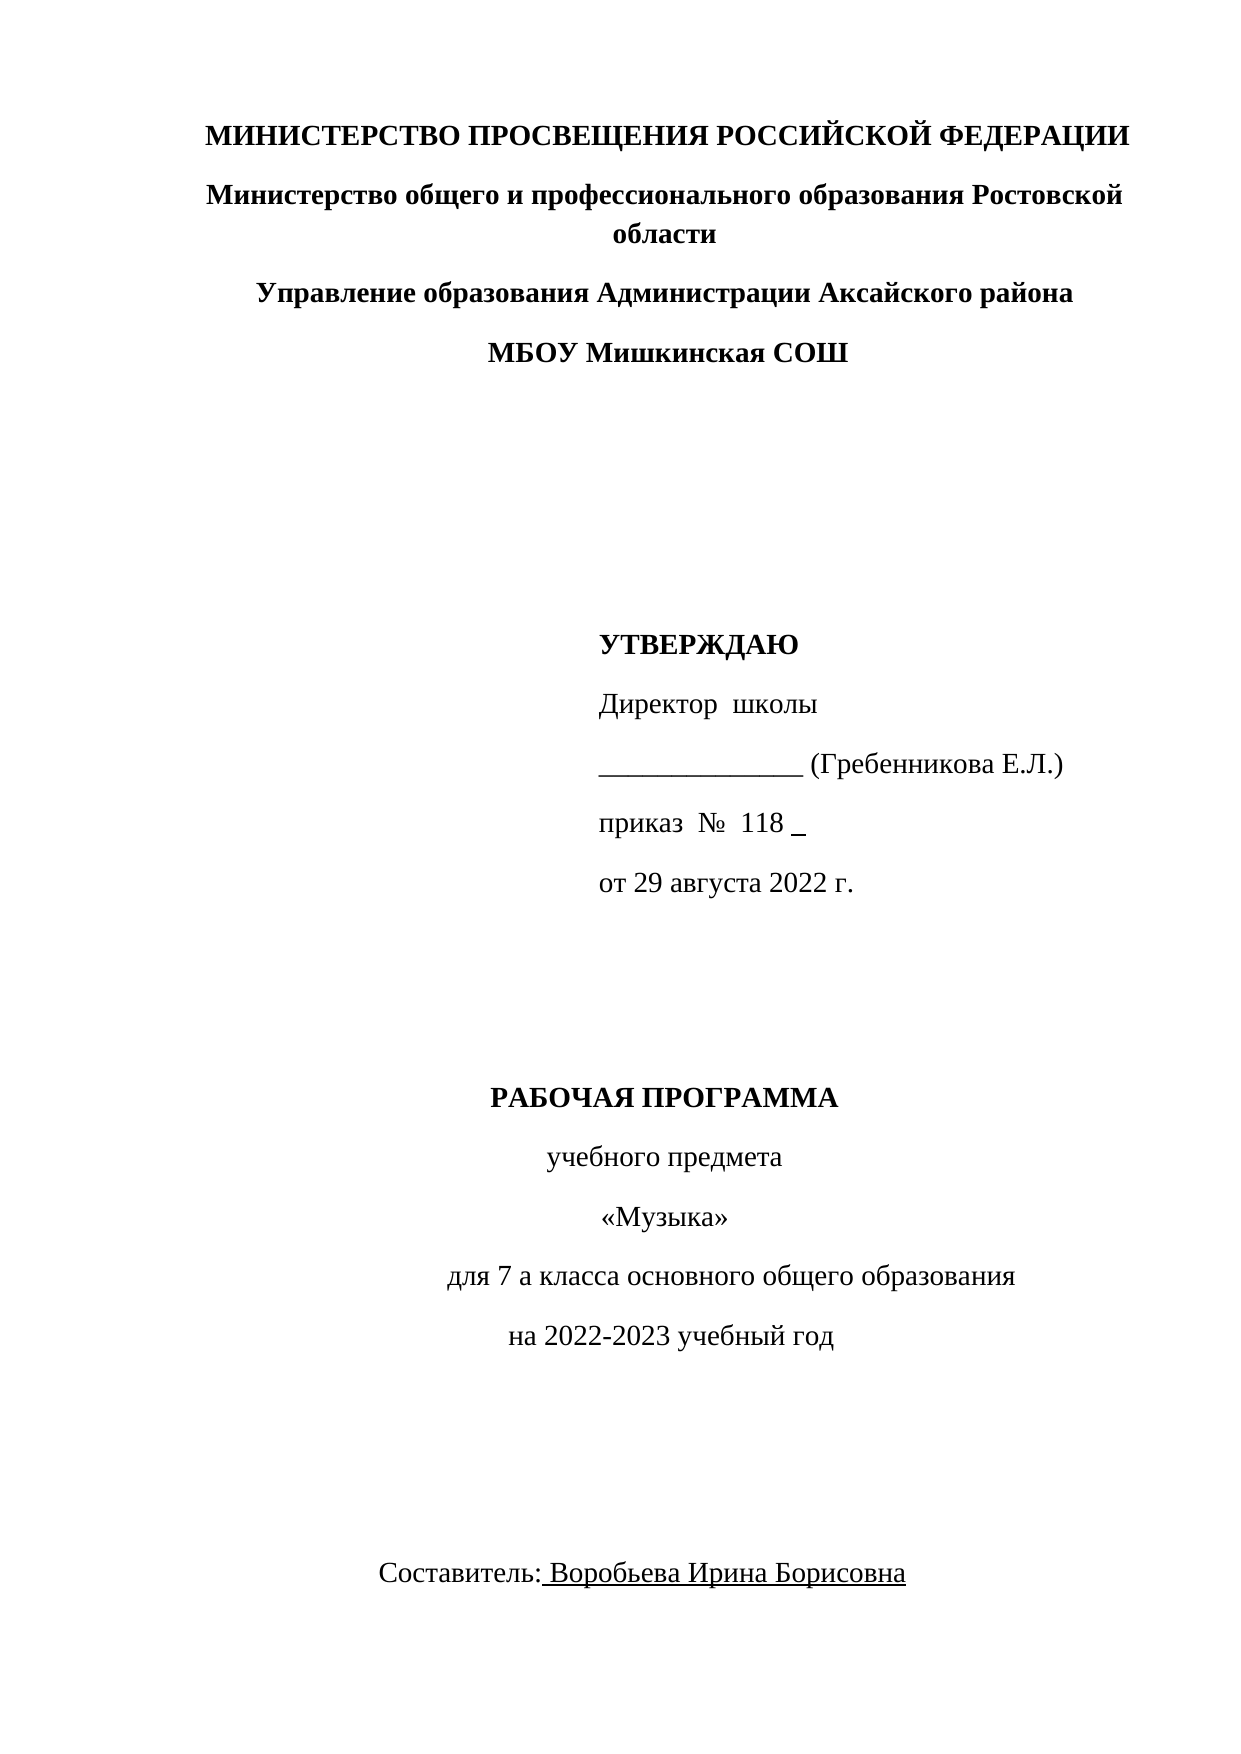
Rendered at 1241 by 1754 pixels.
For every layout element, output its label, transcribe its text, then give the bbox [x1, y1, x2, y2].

text на 2022-2023 учебный год [399, 1318, 1152, 1351]
text для 7 а класса основного общего образования [177, 1258, 1152, 1292]
text учебного предмета [177, 1139, 1152, 1173]
text МБОУ Мишкинская СОШ [177, 335, 1152, 368]
text Министерство общего и профессионального образования Ростовской области [177, 177, 1152, 249]
text Составитель: Воробьева Ирина Борисовна [118, 1555, 1152, 1589]
text РАБОЧАЯ ПРОГРАММА [177, 1080, 1152, 1114]
text МИНИСТЕРСТВО ПРОСВЕЩЕНИЯ РОССИЙСКОЙ ФЕДЕРАЦИИ [177, 118, 1152, 152]
table_header УТВЕРЖДАЮ Директор школы ______________ (Гребенникова Е.Л.) приказ № 118 от 29 августа 2022 г. [588, 627, 1133, 923]
text «Музыка» [177, 1199, 1152, 1232]
text Управление образования Администрации Аксайского района [177, 275, 1152, 309]
